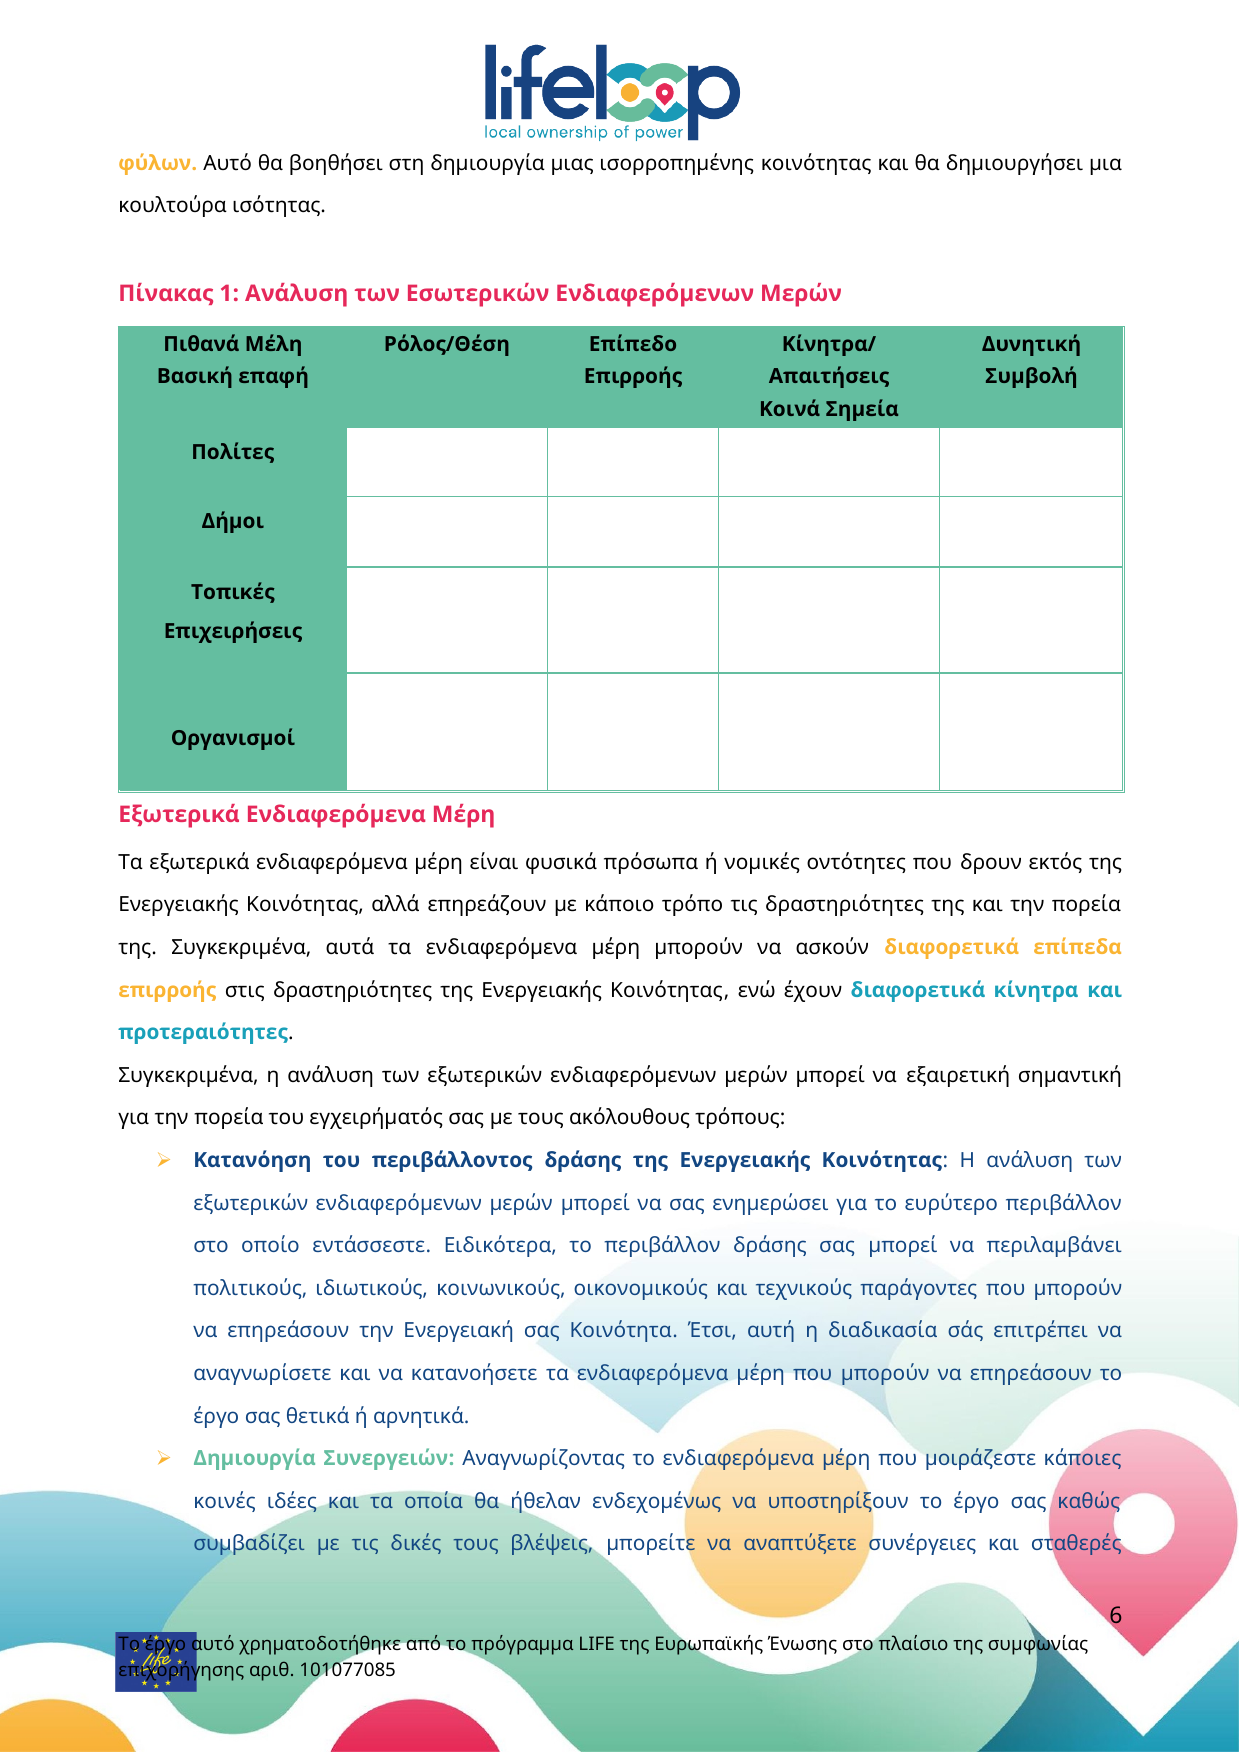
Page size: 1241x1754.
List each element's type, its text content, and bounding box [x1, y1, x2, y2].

table_cell [347, 674, 547, 790]
table_header Πιθανά Μέλη Βασική επαφή [121, 329, 345, 427]
list Κατανόηση του περιβάλλοντος δράσης της Ενεργειακής Κοινότητας: Η ανάλυση των εξωτερικών ενδιαφερόμενων μερών μπορεί να σας ενημερώσει για το ευρύτερο περιβάλλον στο οποίο εντάσσεστε. Ειδικότερα, το περιβάλλον δράσης σας μπορεί να περιλαμβάνει πολιτικούς, ιδιωτικούς, κοινωνικούς, οικονομικούς και τεχνικούς παράγοντες που μπορούν να επηρεάσουν την Ενεργειακή σας Κοινότητα. Έτσι, αυτή η διαδικασία σάς επιτρέπει να αναγνωρίσετε και να κατανοήσετε τα ενδιαφερόμενα μέρη που μπορούν να επηρεάσουν το έργο σας θετικά ή αρνητικά. [156, 1145, 1122, 1429]
table_cell Τοπικές Επιχειρήσεις [121, 568, 345, 672]
table_header Επίπεδο Επιρροής [548, 329, 718, 427]
picture [0, 0, 1239, 1752]
table_cell [548, 568, 718, 672]
table_cell Πολίτες [121, 428, 345, 496]
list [156, 1443, 1122, 1557]
table_cell [940, 674, 1122, 790]
table_cell [940, 497, 1122, 566]
text Τα εξωτερικά ενδιαφερόμενα μέρη είναι φυσικά πρόσωπα ή νομικές οντότητες που δρουν εκτός της Ενεργειακής Κοινότητας, αλλά επηρεάζουν με κάποιο τρόπο τις δραστηριότητες της και την πορεία της. Συγκεκριμένα, αυτά τα ενδιαφερόμενα μέρη μπορούν να ασκούν διαφορετικά επίπεδα επιρροής στις δραστηριότητες της Ενεργειακής Κοινότητας, ενώ έχουν διαφορετικά κίνητρα και προτεραιότητες. [118, 847, 1122, 1046]
table_cell [719, 568, 939, 672]
table_header Ρόλος/Θέση [347, 329, 547, 427]
table_cell [940, 428, 1122, 496]
table_header Δυνητική Συμβολή [940, 329, 1122, 427]
table_header Κίνητρα/Απαιτήσεις Κοινά Σημεία [719, 329, 939, 427]
table_cell Δήμοι [121, 497, 345, 566]
table_cell [548, 428, 718, 496]
table_cell [347, 497, 547, 566]
table_cell [548, 674, 718, 790]
table_cell [347, 568, 547, 672]
table_cell [548, 497, 718, 566]
table_cell [719, 428, 939, 496]
text Συγκεκριμένα, η ανάλυση των εξωτερικών ενδιαφερόμενων μερών μπορεί να εξαιρετική σημαντική για την πορεία του εγχειρήματός σας με τους ακόλουθους τρόπους: [118, 1060, 1122, 1131]
table_cell Οργανισμοί [121, 674, 345, 790]
table_cell [719, 674, 939, 790]
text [118, 148, 1122, 219]
table_cell [347, 428, 547, 496]
table_cell [940, 568, 1122, 672]
subtitle Πίνακας 1: Ανάλυση των Εσωτερικών Ενδιαφερόμενων Μερών [118, 277, 1122, 308]
table_cell [719, 497, 939, 566]
subtitle Εξωτερικά Ενδιαφερόμενα Μέρη [118, 797, 1122, 829]
